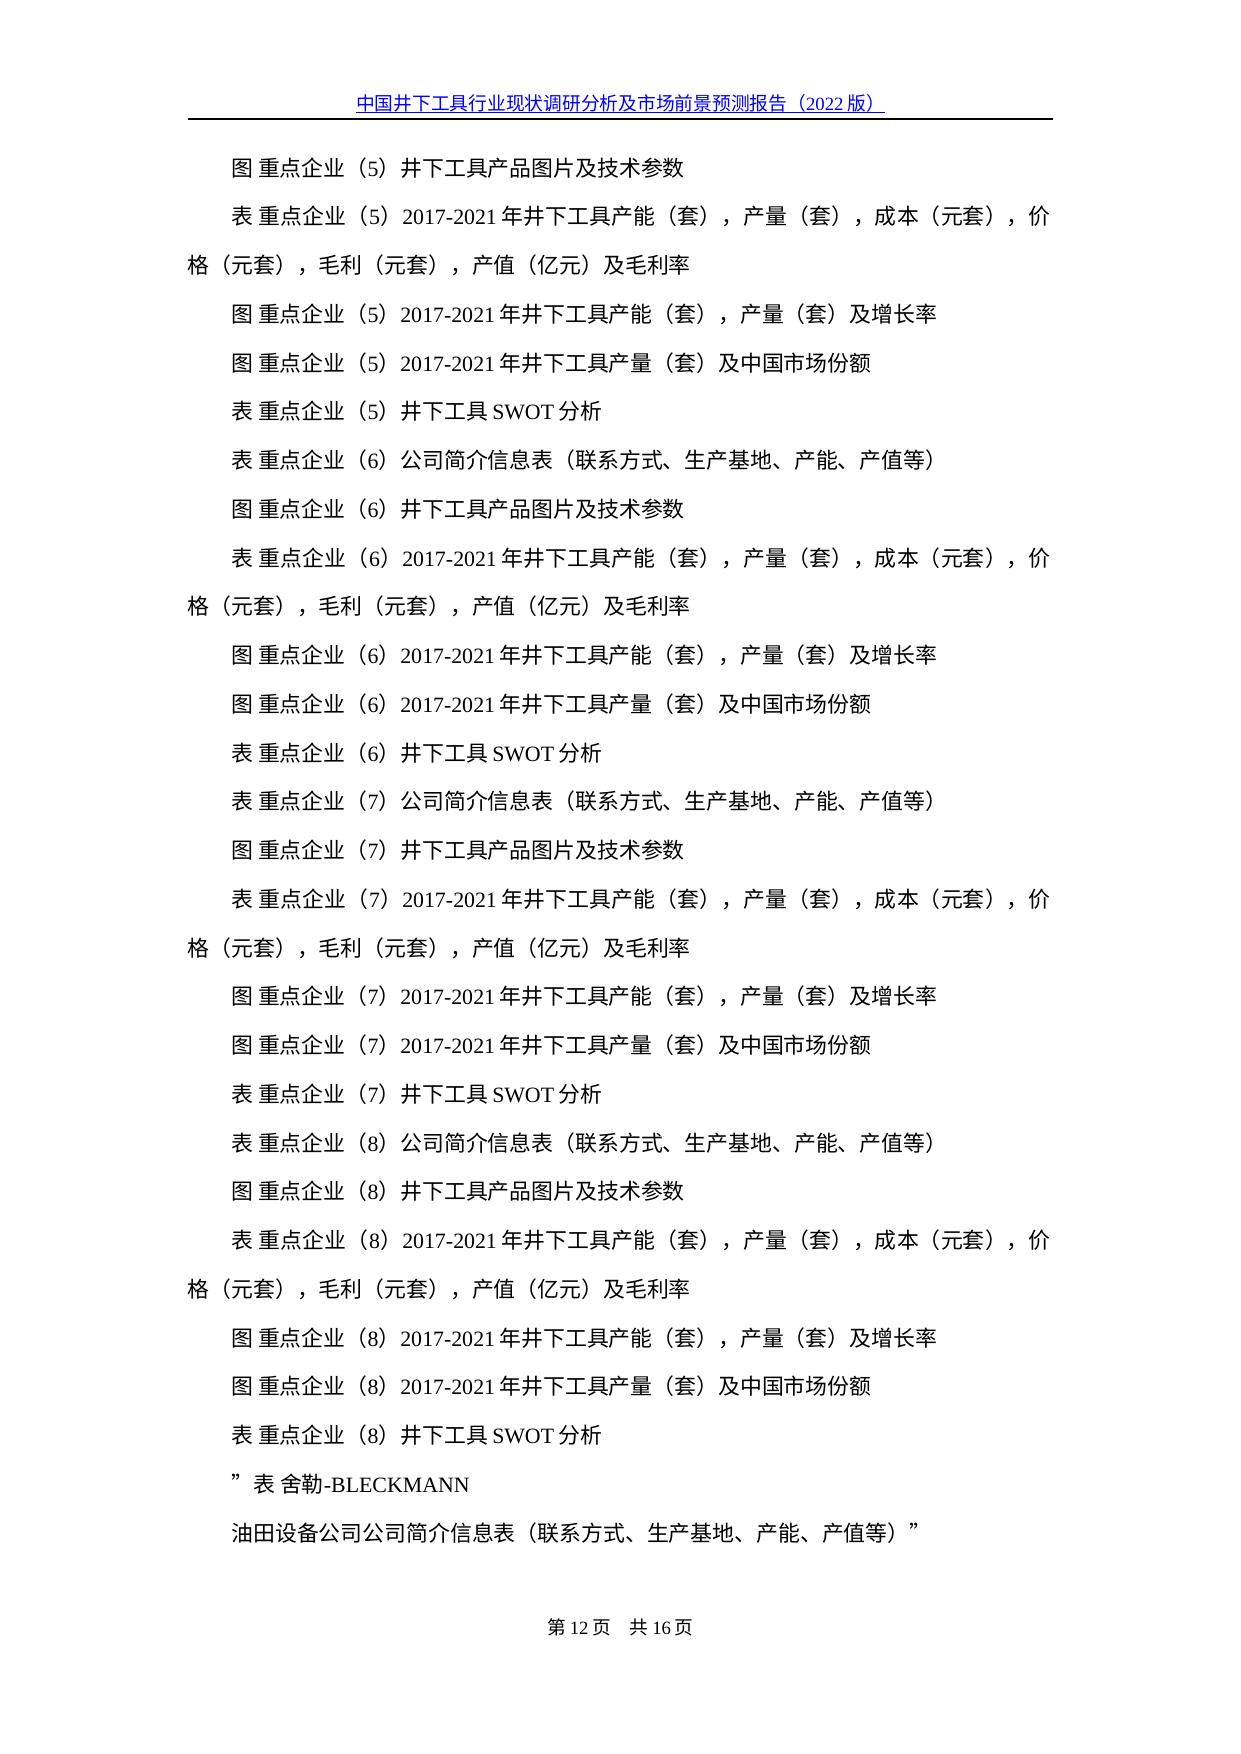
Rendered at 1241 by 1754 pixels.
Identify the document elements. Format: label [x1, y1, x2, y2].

text [187, 150, 1053, 1548]
